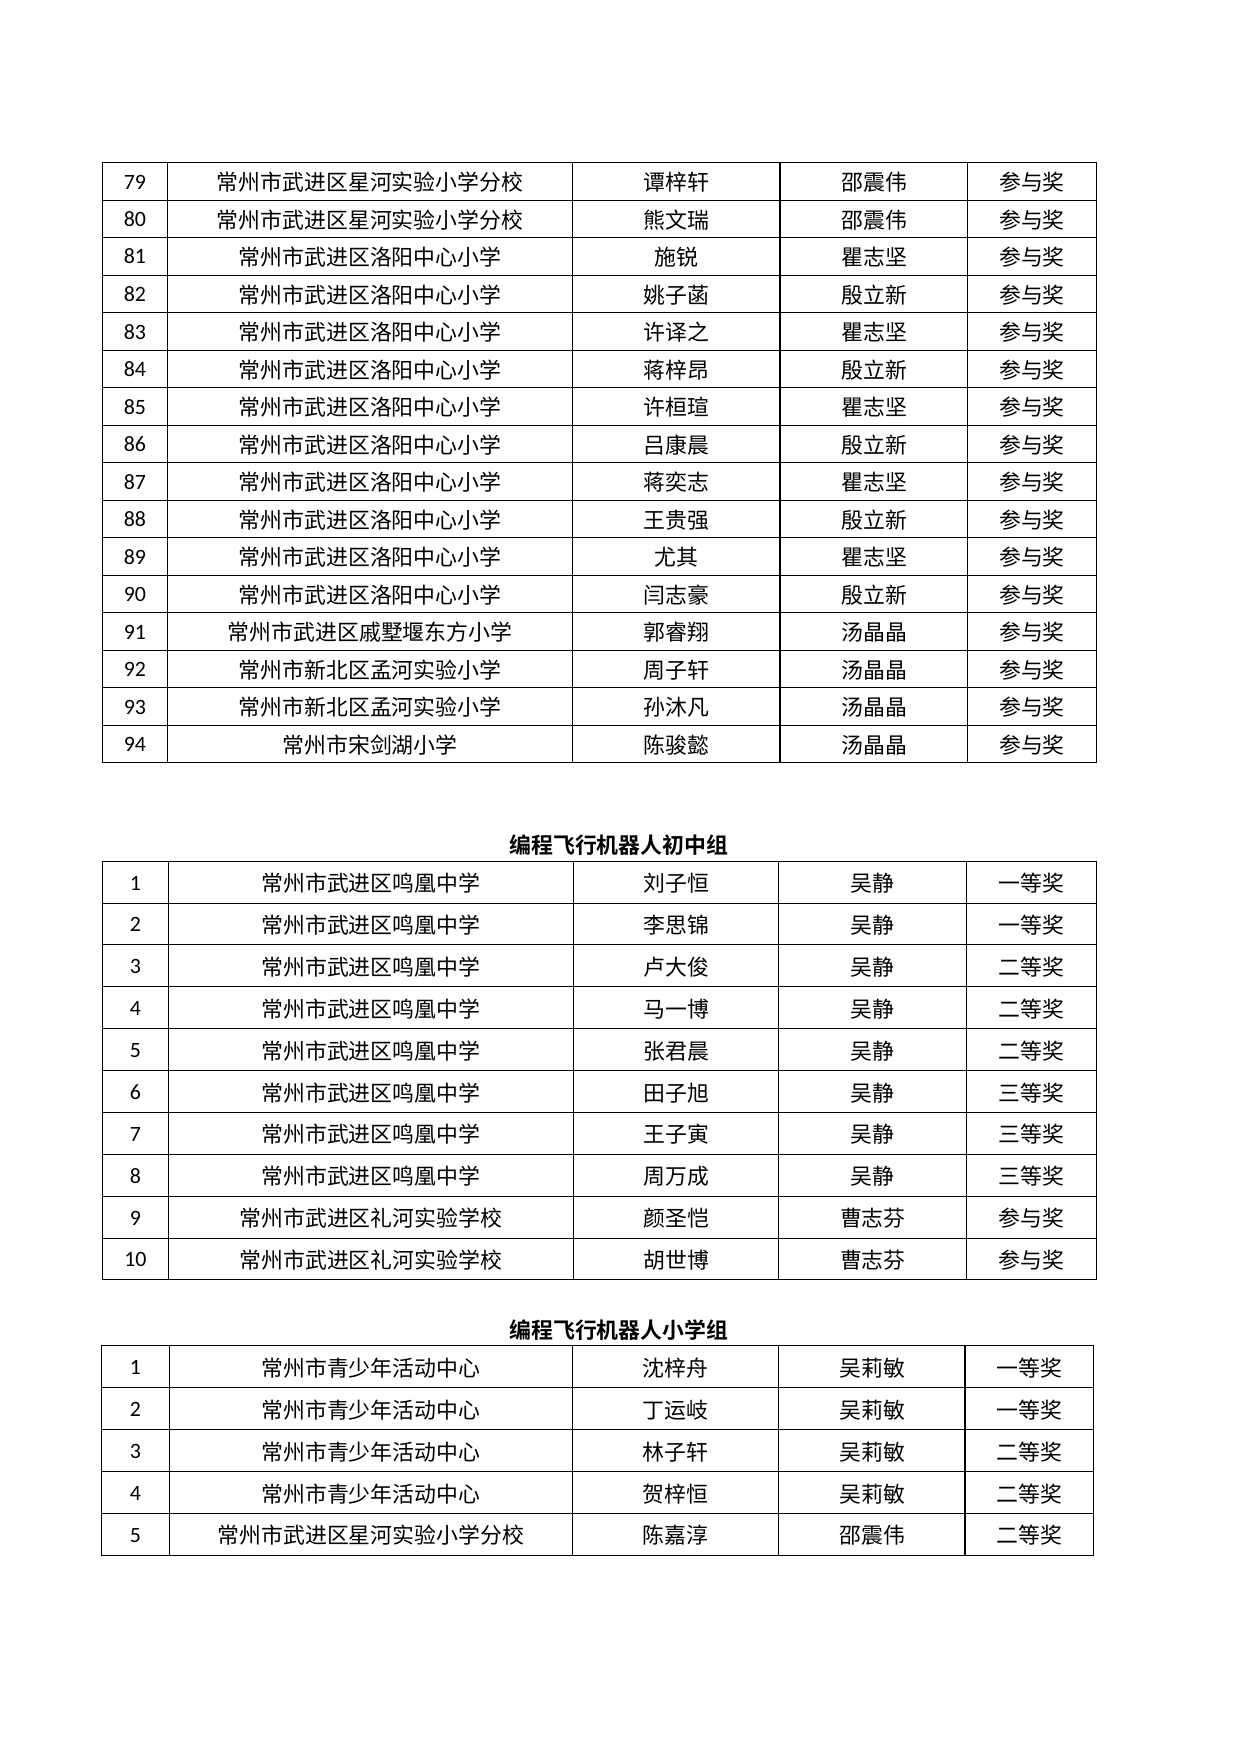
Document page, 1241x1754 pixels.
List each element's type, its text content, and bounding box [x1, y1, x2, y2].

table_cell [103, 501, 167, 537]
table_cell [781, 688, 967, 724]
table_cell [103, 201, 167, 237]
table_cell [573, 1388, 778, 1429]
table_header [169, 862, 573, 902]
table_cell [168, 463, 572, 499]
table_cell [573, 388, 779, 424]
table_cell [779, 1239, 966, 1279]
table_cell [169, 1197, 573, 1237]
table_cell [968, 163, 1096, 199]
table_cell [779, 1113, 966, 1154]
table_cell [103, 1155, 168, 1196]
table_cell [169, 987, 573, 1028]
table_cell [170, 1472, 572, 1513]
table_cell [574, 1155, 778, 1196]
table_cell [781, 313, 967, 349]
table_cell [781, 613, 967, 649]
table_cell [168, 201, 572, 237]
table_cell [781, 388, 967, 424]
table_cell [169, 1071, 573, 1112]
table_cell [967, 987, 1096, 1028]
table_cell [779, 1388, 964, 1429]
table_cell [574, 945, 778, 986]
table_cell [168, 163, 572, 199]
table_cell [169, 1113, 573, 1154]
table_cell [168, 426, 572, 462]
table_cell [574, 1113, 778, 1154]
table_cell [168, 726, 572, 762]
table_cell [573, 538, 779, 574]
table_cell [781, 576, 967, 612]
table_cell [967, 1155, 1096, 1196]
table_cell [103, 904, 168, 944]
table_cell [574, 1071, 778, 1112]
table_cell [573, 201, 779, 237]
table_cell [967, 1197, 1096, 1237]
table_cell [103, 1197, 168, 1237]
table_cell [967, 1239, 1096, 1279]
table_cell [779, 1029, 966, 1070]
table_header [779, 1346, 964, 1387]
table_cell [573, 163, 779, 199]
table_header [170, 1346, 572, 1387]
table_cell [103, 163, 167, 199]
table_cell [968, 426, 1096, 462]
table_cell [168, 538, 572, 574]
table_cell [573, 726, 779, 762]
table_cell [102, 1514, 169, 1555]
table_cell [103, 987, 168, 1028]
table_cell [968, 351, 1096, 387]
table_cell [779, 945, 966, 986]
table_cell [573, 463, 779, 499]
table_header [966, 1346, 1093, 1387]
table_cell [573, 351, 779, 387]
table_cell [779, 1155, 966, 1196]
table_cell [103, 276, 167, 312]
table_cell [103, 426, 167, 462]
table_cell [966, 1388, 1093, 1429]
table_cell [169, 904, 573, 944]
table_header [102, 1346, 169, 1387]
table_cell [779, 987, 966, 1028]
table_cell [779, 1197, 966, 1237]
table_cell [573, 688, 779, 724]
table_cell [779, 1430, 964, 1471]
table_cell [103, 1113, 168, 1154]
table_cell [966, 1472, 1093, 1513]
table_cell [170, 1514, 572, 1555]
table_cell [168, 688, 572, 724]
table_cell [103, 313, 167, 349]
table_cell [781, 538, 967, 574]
text 编程飞行机器人初中组 [184, 828, 1053, 861]
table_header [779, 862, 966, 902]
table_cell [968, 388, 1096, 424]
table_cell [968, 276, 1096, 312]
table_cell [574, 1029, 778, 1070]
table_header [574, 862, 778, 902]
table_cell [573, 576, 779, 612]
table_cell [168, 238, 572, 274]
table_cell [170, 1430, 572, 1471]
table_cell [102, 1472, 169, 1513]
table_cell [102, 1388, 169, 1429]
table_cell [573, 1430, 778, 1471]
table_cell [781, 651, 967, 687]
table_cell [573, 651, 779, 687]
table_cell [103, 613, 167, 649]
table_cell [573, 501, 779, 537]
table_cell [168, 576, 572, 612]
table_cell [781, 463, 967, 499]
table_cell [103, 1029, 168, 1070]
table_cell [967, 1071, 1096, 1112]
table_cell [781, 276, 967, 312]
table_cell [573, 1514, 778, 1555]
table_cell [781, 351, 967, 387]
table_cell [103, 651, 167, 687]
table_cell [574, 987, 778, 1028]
text 编程飞行机器人小学组 [184, 1313, 1053, 1345]
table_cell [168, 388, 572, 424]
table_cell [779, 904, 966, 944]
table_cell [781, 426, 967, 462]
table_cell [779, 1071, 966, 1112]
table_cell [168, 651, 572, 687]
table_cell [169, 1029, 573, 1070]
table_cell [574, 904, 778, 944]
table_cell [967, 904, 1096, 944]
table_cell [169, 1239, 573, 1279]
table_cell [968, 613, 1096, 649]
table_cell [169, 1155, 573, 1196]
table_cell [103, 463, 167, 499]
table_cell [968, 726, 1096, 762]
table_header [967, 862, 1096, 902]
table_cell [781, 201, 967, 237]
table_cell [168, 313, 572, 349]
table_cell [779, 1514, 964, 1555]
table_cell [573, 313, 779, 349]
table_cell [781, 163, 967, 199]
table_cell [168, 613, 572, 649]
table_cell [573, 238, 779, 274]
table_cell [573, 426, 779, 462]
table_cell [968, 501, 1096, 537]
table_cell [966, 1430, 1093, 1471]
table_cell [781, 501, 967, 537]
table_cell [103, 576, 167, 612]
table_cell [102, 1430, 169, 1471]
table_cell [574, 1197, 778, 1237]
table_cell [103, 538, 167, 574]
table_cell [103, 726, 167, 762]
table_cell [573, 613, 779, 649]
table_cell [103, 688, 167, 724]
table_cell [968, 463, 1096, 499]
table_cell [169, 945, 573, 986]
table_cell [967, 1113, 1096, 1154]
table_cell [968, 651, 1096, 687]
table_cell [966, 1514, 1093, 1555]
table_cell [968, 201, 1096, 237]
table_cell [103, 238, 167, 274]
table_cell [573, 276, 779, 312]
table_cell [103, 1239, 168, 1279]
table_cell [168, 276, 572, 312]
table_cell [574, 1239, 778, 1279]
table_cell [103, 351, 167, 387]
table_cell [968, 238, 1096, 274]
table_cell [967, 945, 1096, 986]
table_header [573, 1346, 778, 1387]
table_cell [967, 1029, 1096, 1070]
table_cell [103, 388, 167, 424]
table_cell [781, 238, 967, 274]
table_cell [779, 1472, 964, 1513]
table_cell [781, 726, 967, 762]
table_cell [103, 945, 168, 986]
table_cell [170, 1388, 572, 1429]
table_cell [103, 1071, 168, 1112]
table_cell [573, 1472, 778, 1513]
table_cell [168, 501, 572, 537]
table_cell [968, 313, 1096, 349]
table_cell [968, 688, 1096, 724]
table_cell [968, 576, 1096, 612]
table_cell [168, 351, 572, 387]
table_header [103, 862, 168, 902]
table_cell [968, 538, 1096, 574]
